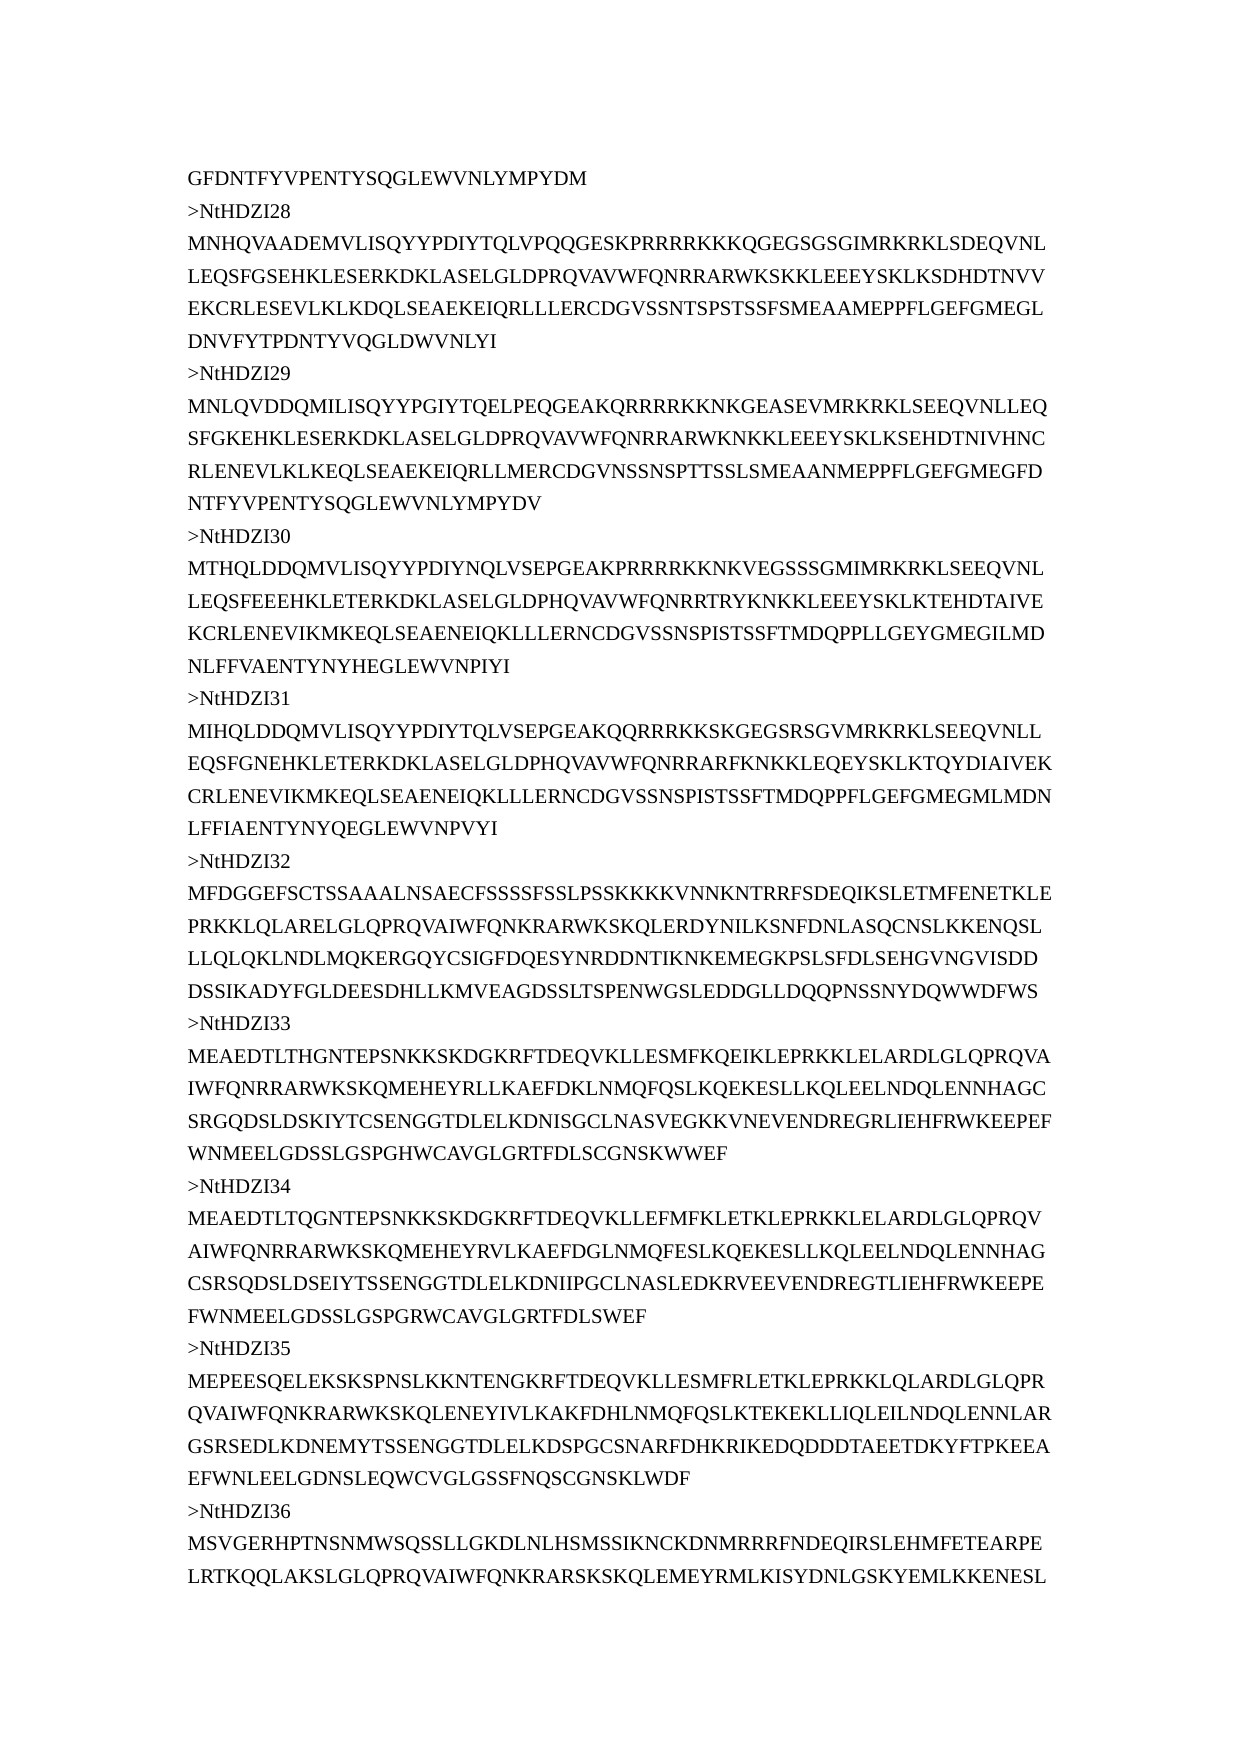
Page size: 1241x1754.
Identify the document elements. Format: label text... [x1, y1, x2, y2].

text MTHQLDDQMVLISQYYPDIYNQLVSEPGEAKPRRRRKKNKVEGSSSGMIMRKRKLSEEQVNLLEQSFEEEHKLETERKDKLASELGLDPHQVAVWFQNRRTRYKNKKLEEEYSKLKTEHDTAIVEKCRLENEVIKMKEQLSEAENEIQKLLLERNCDGVSSNSPISTSSFTMDQPPLLGEYGMEGILMDNLFFVAENTYNYHEGLEWVNPIYI [187, 552, 1053, 682]
text MIHQLDDQMVLISQYYPDIYTQLVSEPGEAKQQRRRKKSKGEGSRSGVMRKRKLSEEQVNLLEQSFGNEHKLETERKDKLASELGLDPHQVAVWFQNRRARFKNKKLEQEYSKLKTQYDIAIVEKCRLENEVIKMKEQLSEAENEIQKLLLERNCDGVSSNSPISTSSFTMDQPPFLGEFGMEGMLMDNLFFIAENTYNYQEGLEWVNPVYI [187, 714, 1053, 844]
text >NtHDZI36 [187, 1494, 1053, 1527]
text MEAEDTLTHGNTEPSNKKSKDGKRFTDEQVKLLESMFKQEIKLEPRKKLELARDLGLQPRQVAIWFQNRRARWKSKQMEHEYRLLKAEFDKLNMQFQSLKQEKESLLKQLEELNDQLENNHAGCSRGQDSLDSKIYTCSENGGTDLELKDNISGCLNASVEGKKVNEVENDREGRLIEHFRWKEEPEFWNMEELGDSSLGSPGHWCAVGLGRTFDLSCGNSKWWEF [187, 1039, 1053, 1169]
text MNHQVAADEMVLISQYYPDIYTQLVPQQGESKPRRRRKKKQGEGSGSGIMRKRKLSDEQVNLLEQSFGSEHKLESERKDKLASELGLDPRQVAVWFQNRRARWKSKKLEEEYSKLKSDHDTNVVEKCRLESEVLKLKDQLSEAEKEIQRLLLERCDGVSSNTSPSTSSFSMEAAMEPPFLGEFGMEGLDNVFYTPDNTYVQGLDWVNLYI [187, 227, 1053, 357]
text >NtHDZI32 [187, 844, 1053, 877]
text >NtHDZI33 [187, 1007, 1053, 1039]
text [187, 162, 1053, 194]
text MFDGGEFSCTSSAAALNSAECFSSSSFSSLPSSKKKKVNNKNTRRFSDEQIKSLETMFENETKLEPRKKLQLARELGLQPRQVAIWFQNKRARWKSKQLERDYNILKSNFDNLASQCNSLKKENQSLLLQLQKLNDLMQKERGQYCSIGFDQESYNRDDNTIKNKEMEGKPSLSFDLSEHGVNGVISDDDSSIKADYFGLDEESDHLLKMVEAGDSSLTSPENWGSLEDDGLLDQQPNSSNYDQWWDFWS [187, 877, 1053, 1007]
text >NtHDZI35 [187, 1332, 1053, 1364]
text >NtHDZI31 [187, 682, 1053, 714]
text >NtHDZI28 [187, 194, 1053, 227]
text >NtHDZI30 [187, 519, 1053, 552]
text MEPEESQELEKSKSPNSLKKNTENGKRFTDEQVKLLESMFRLETKLEPRKKLQLARDLGLQPRQVAIWFQNKRARWKSKQLENEYIVLKAKFDHLNMQFQSLKTEKEKLLIQLEILNDQLENNLARGSRSEDLKDNEMYTSSENGGTDLELKDSPGCSNARFDHKRIKEDQDDDTAEETDKYFTPKEEAEFWNLEELGDNSLEQWCVGLGSSFNQSCGNSKLWDF [187, 1364, 1053, 1494]
text >NtHDZI29 [187, 357, 1053, 389]
text MEAEDTLTQGNTEPSNKKSKDGKRFTDEQVKLLEFMFKLETKLEPRKKLELARDLGLQPRQVAIWFQNRRARWKSKQMEHEYRVLKAEFDGLNMQFESLKQEKESLLKQLEELNDQLENNHAGCSRSQDSLDSEIYTSSENGGTDLELKDNIIPGCLNASLEDKRVEEVENDREGTLIEHFRWKEEPEFWNMEELGDSSLGSPGRWCAVGLGRTFDLSWEF [187, 1202, 1053, 1332]
text MNLQVDDQMILISQYYPGIYTQELPEQGEAKQRRRRKKNKGEASEVMRKRKLSEEQVNLLEQSFGKEHKLESERKDKLASELGLDPRQVAVWFQNRRARWKNKKLEEEYSKLKSEHDTNIVHNCRLENEVLKLKEQLSEAEKEIQRLLMERCDGVNSSNSPTTSSLSMEAANMEPPFLGEFGMEGFDNTFYVPENTYSQGLEWVNLYMPYDV [187, 389, 1053, 519]
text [187, 1527, 1053, 1592]
text >NtHDZI34 [187, 1169, 1053, 1202]
